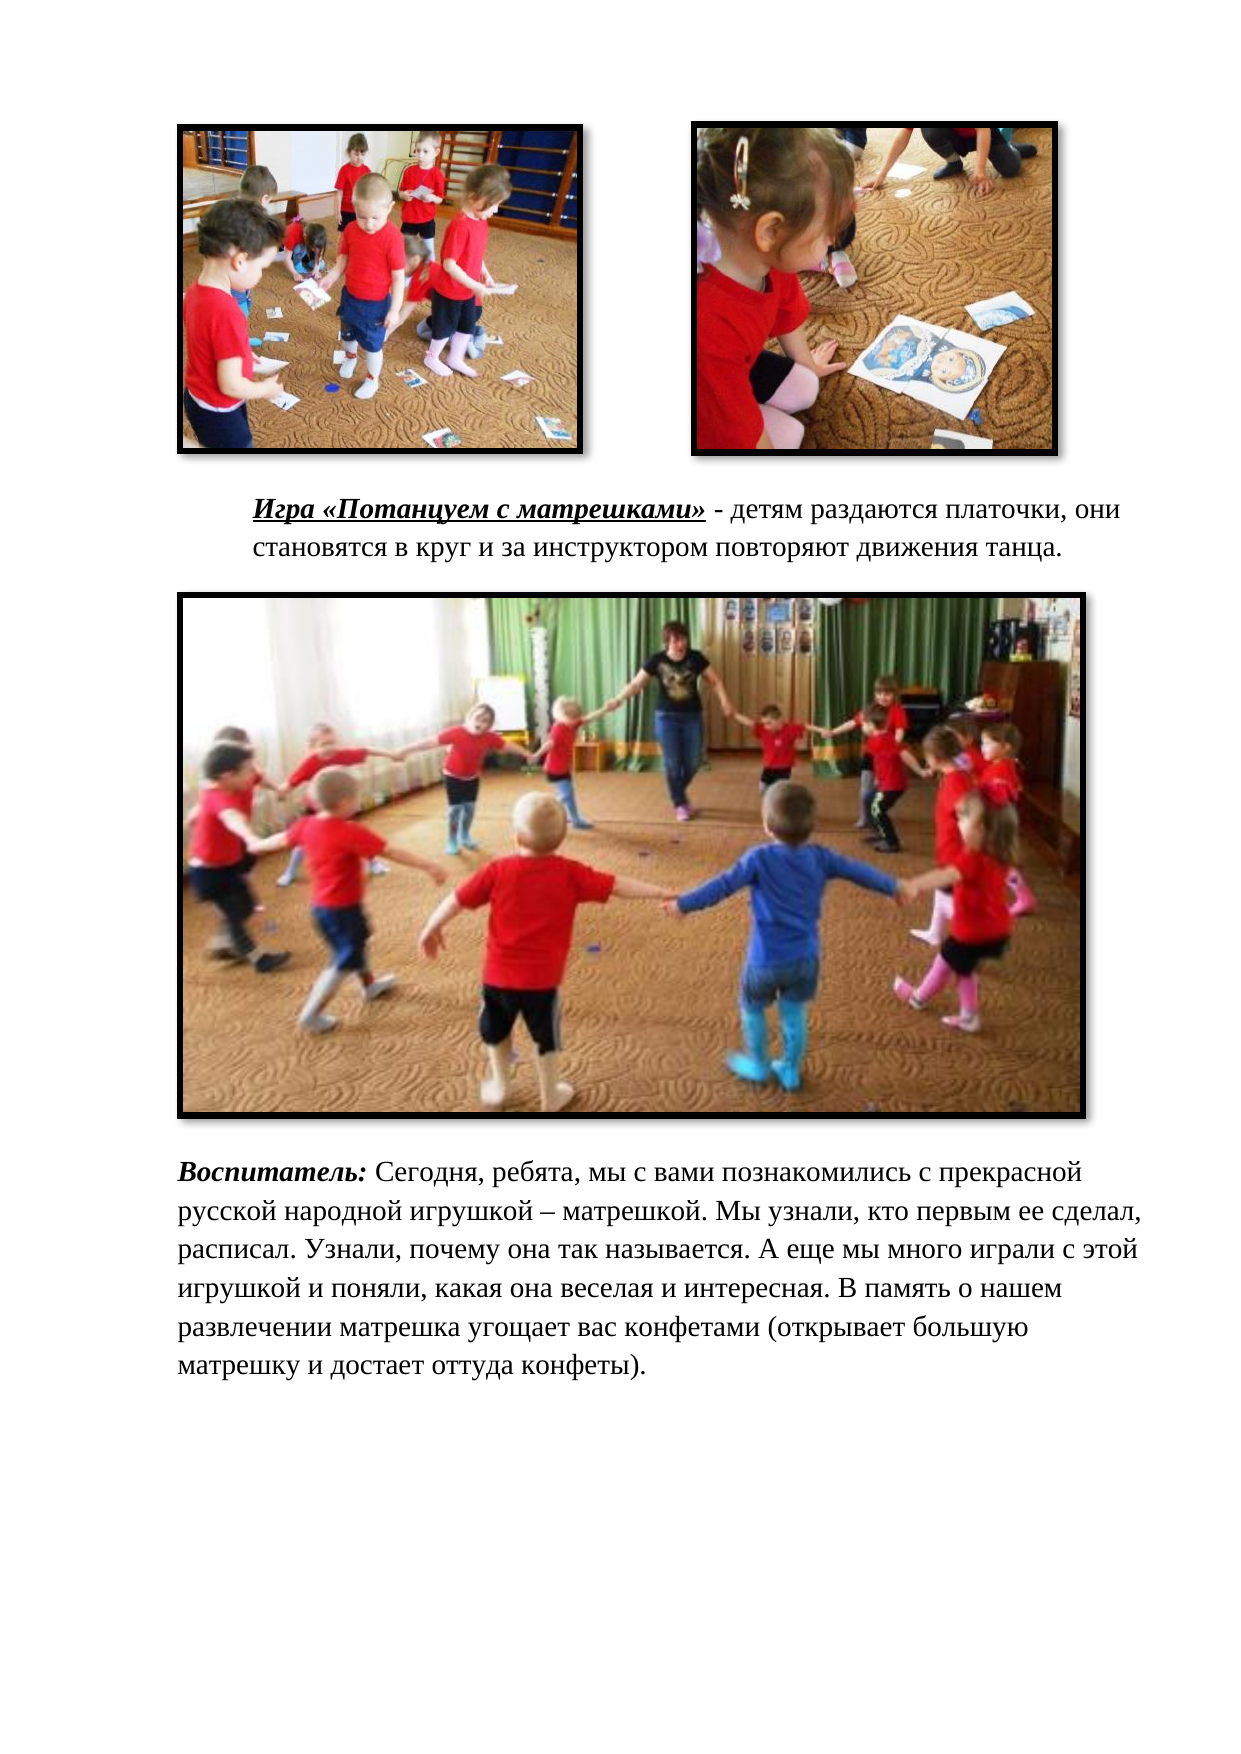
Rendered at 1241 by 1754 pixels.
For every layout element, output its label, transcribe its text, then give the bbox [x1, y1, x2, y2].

text Воспитатель: Сегодня, ребята, мы с вами познакомились с прекрасной русской народной игрушкой – матрешкой. Мы узнали, кто первым ее сделал, расписал. Узнали, почему она так называется. А еще мы много играли с этой игрушкой и поняли, какая она веселая и интересная. В память о нашем развлечении матрешка угощает вас конфетами (открывает большую матрешку и достает оттуда конфеты). [177, 1154, 1152, 1381]
picture [183, 131, 577, 448]
picture [183, 598, 1080, 1112]
picture [697, 128, 1052, 449]
text Игра «Потанцуем с матрешками» - детям раздаются платочки, они становятся в круг и за инструктором повторяют движения танца. [252, 491, 1152, 563]
